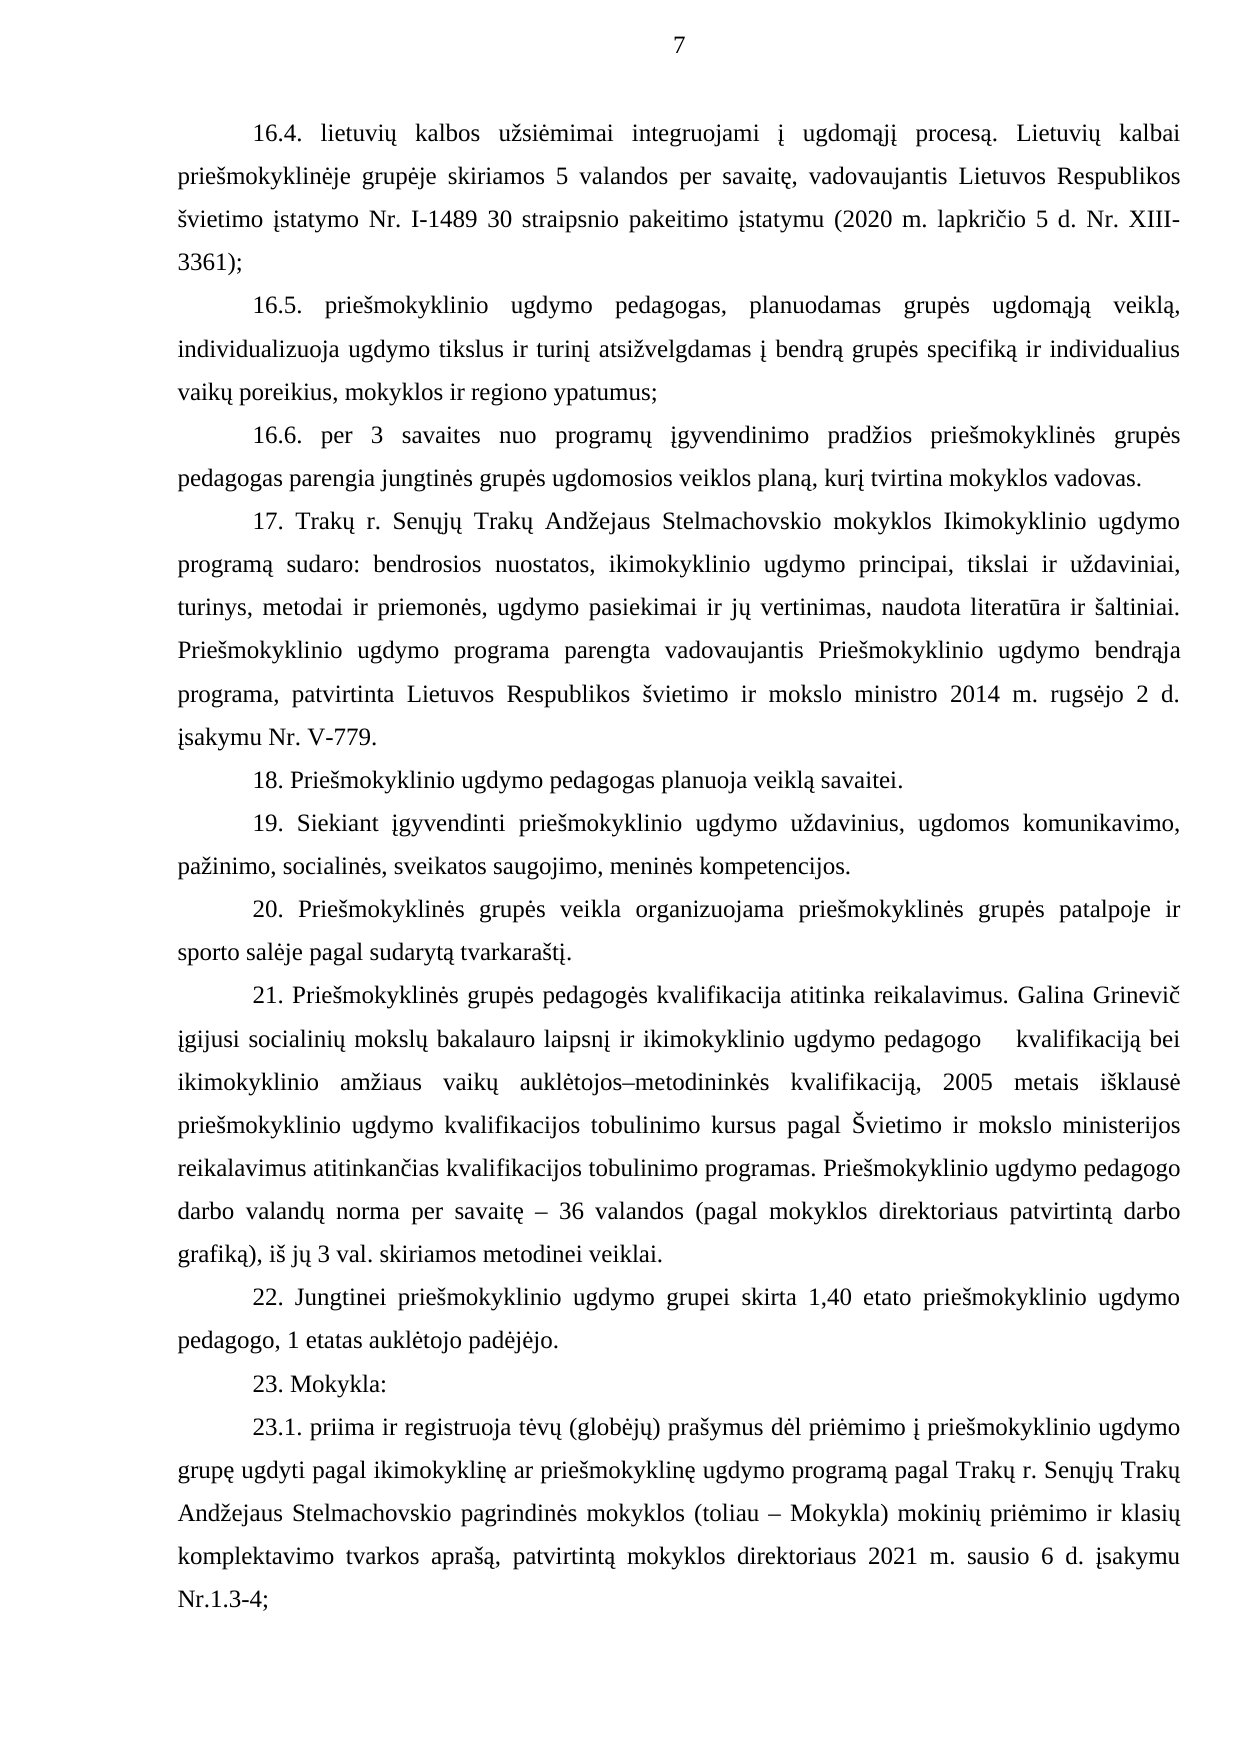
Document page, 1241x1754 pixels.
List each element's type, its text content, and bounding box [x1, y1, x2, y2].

text 18. Priešmokyklinio ugdymo pedagogas planuoja veiklą savaitei. [177, 765, 1181, 794]
text 21. Priešmokyklinės grupės pedagogės kvalifikacija atitinka reikalavimus. Galina Grinevič įgijusi socialinių mokslų bakalauro laipsnį ir ikimokyklinio ugdymo pedagogo kvalifikaciją bei ikimokyklinio amžiaus vaikų auklėtojos–metodininkės kvalifikaciją, 2005 metais išklausė priešmokyklinio ugdymo kvalifikacijos tobulinimo kursus pagal Švietimo ir mokslo ministerijos reikalavimus atitinkančias kvalifikacijos tobulinimo programas. Priešmokyklinio ugdymo pedagogo darbo valandų norma per savaitę – 36 valandos (pagal mokyklos direktoriaus patvirtintą darbo grafiką), iš jų 3 val. skiriamos metodinei veiklai. [177, 981, 1181, 1268]
text 16.4. lietuvių kalbos užsiėmimai integruojami į ugdomąjį procesą. Lietuvių kalbai priešmokyklinėje grupėje skiriamos 5 valandos per savaitę, vadovaujantis Lietuvos Respublikos švietimo įstatymo Nr. I-1489 30 straipsnio pakeitimo įstatymu (2020 m. lapkričio 5 d. Nr. XIII-3361); [177, 118, 1181, 276]
text 23.1. priima ir registruoja tėvų (globėjų) prašymus dėl priėmimo į priešmokyklinio ugdymo grupę ugdyti pagal ikimokyklinę ar priešmokyklinę ugdymo programą pagal Trakų r. Senųjų Trakų Andžejaus Stelmachovskio pagrindinės mokyklos (toliau – Mokykla) mokinių priėmimo ir klasių komplektavimo tvarkos aprašą, patvirtintą mokyklos direktoriaus 2021 m. sausio 6 d. įsakymu Nr.1.3-4; [177, 1412, 1181, 1613]
text 22. Jungtinei priešmokyklinio ugdymo grupei skirta 1,40 etato priešmokyklinio ugdymo pedagogo, 1 etatas auklėtojo padėjėjo. [177, 1282, 1181, 1354]
text 17. Trakų r. Senųjų Trakų Andžejaus Stelmachovskio mokyklos Ikimokyklinio ugdymo programą sudaro: bendrosios nuostatos, ikimokyklinio ugdymo principai, tikslai ir uždaviniai, turinys, metodai ir priemonės, ugdymo pasiekimai ir jų vertinimas, naudota literatūra ir šaltiniai. Priešmokyklinio ugdymo programa parengta vadovaujantis Priešmokyklinio ugdymo bendrąja programa, patvirtinta Lietuvos Respublikos švietimo ir mokslo ministro 2014 m. rugsėjo 2 d. įsakymu Nr. V-779. [177, 506, 1181, 751]
text 23. Mokykla: [177, 1369, 1181, 1397]
text 16.6. per 3 savaites nuo programų įgyvendinimo pradžios priešmokyklinės grupės pedagogas parengia jungtinės grupės ugdomosios veiklos planą, kurį tvirtina mokyklos vadovas. [177, 420, 1181, 492]
text 20. Priešmokyklinės grupės veikla organizuojama priešmokyklinės grupės patalpoje ir sporto salėje pagal sudarytą tvarkaraštį. [177, 894, 1181, 966]
text 16.5. priešmokyklinio ugdymo pedagogas, planuodamas grupės ugdomąją veiklą, individualizuoja ugdymo tikslus ir turinį atsižvelgdamas į bendrą grupės specifiką ir individualius vaikų poreikius, mokyklos ir regiono ypatumus; [177, 291, 1181, 406]
text 19. Siekiant įgyvendinti priešmokyklinio ugdymo uždavinius, ugdomos komunikavimo, pažinimo, socialinės, sveikatos saugojimo, meninės kompetencijos. [177, 808, 1181, 880]
